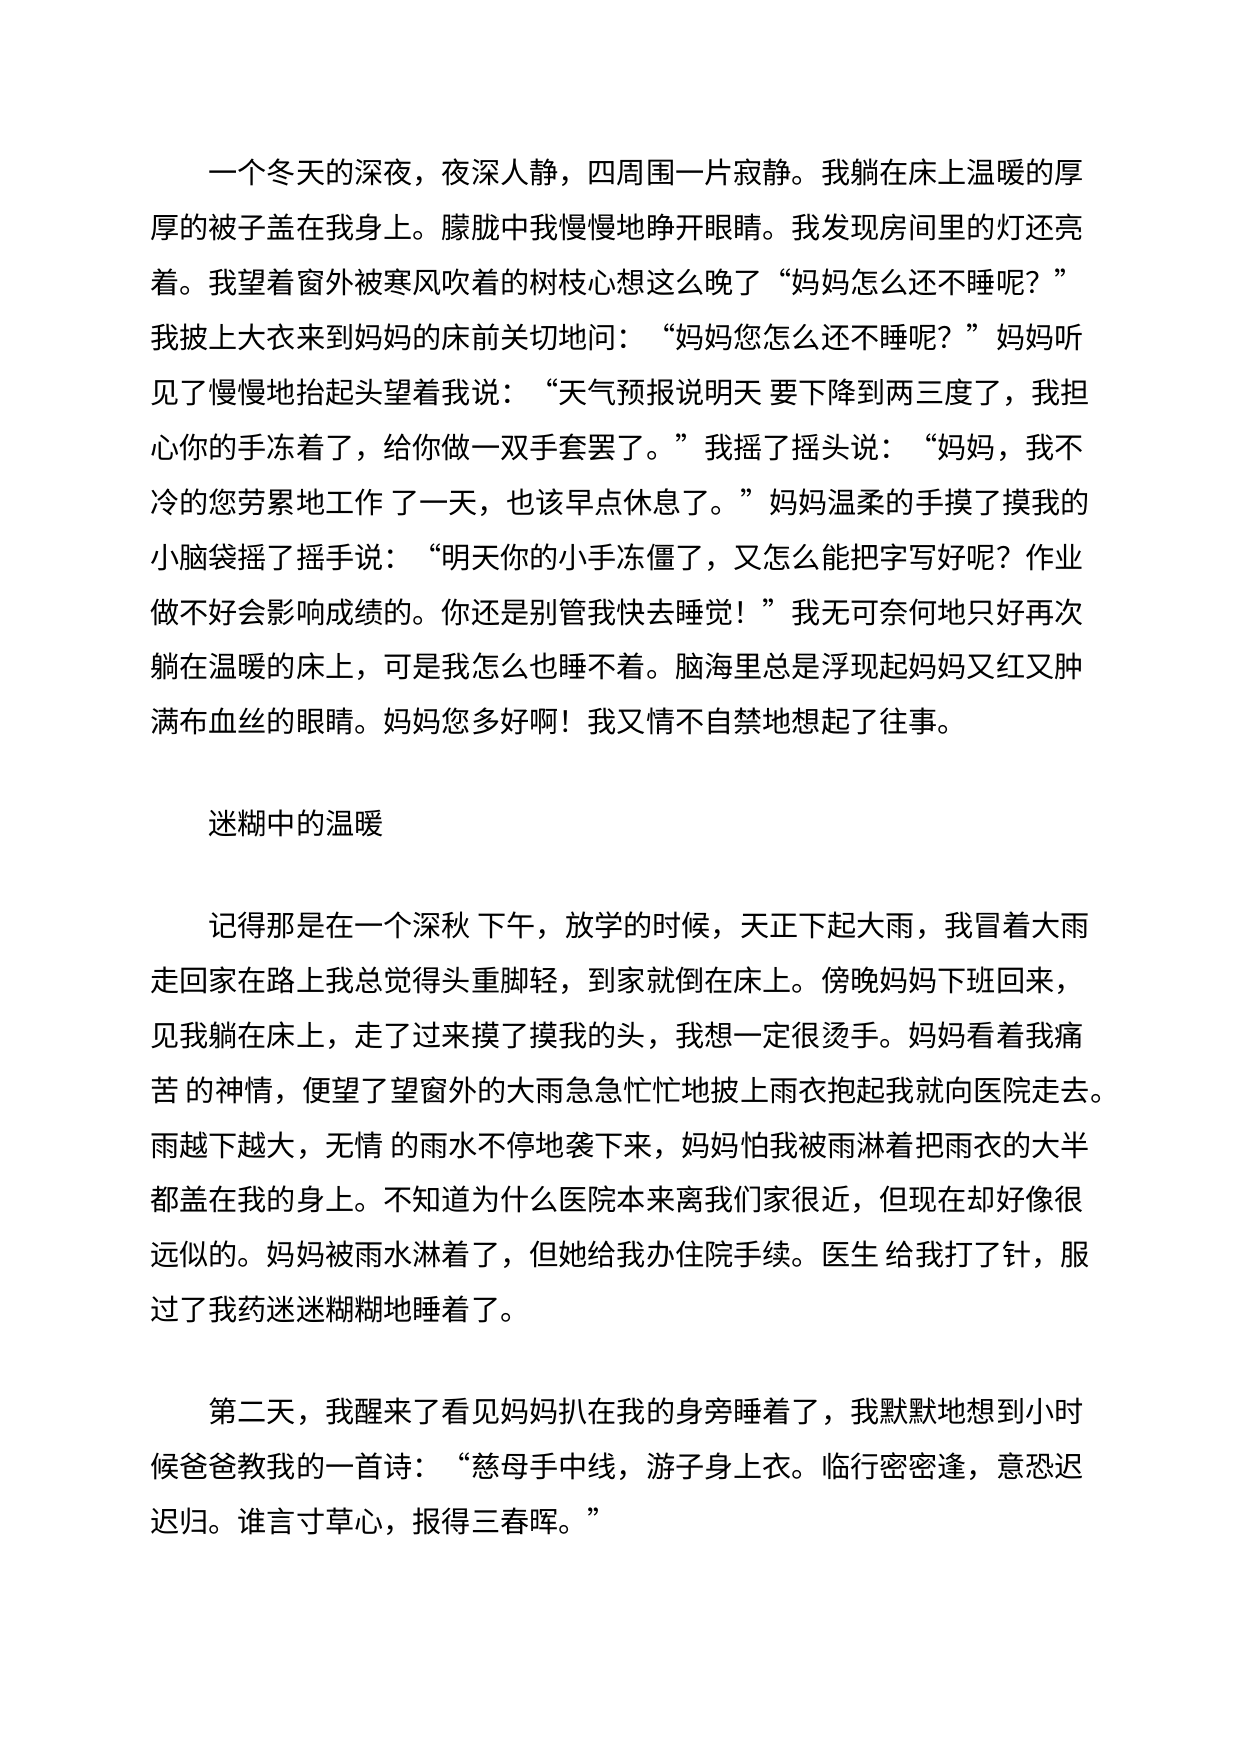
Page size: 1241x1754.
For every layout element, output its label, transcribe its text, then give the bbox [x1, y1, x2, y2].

text 记得那是在一个深秋 下午，放学的时候，天正下起大雨，我冒着大雨走回家在路上我总觉得头重脚轻，到家就倒在床上。傍晚妈妈下班回来，见我躺在床上，走了过来摸了摸我的头，我想一定很烫手。妈妈看着我痛苦 的神情，便望了望窗外的大雨急急忙忙地披上雨衣抱起我就向医院走去。雨越下越大，无情 的雨水不停地袭下来，妈妈怕我被雨淋着把雨衣的大半都盖在我的身上。不知道为什么医院本来离我们家很近，但现在却好像很远似的。妈妈被雨水淋着了，但她给我办住院手续。医生 给我打了针，服过了我药迷迷糊糊地睡着了。 [150, 902, 1090, 1329]
text 迷糊中的温暖 [150, 801, 1090, 843]
text 第二天，我醒来了看见妈妈扒在我的身旁睡着了，我默默地想到小时候爸爸教我的一首诗：“慈母手中线，游子身上衣。临行密密逢，意恐迟迟归。谁言寸草心，报得三春晖。” [150, 1388, 1090, 1541]
text 一个冬天的深夜，夜深人静，四周围一片寂静。我躺在床上温暖的厚厚的被子盖在我身上。朦胧中我慢慢地睁开眼睛。我发现房间里的灯还亮着。我望着窗外被寒风吹着的树枝心想这么晚了“妈妈怎么还不睡呢？”我披上大衣来到妈妈的床前关切地问：“妈妈您怎么还不睡呢？”妈妈听见了慢慢地抬起头望着我说：“天气预报说明天 要下降到两三度了，我担心你的手冻着了，给你做一双手套罢了。”我摇了摇头说：“妈妈，我不冷的您劳累地工作 了一天，也该早点休息了。”妈妈温柔的手摸了摸我的小脑袋摇了摇手说：“明天你的小手冻僵了，又怎么能把字写好呢？作业做不好会影响成绩的。你还是别管我快去睡觉！”我无可奈何地只好再次躺在温暖的床上，可是我怎么也睡不着。脑海里总是浮现起妈妈又红又肿满布血丝的眼睛。妈妈您多好啊！我又情不自禁地想起了往事。 [150, 150, 1090, 741]
